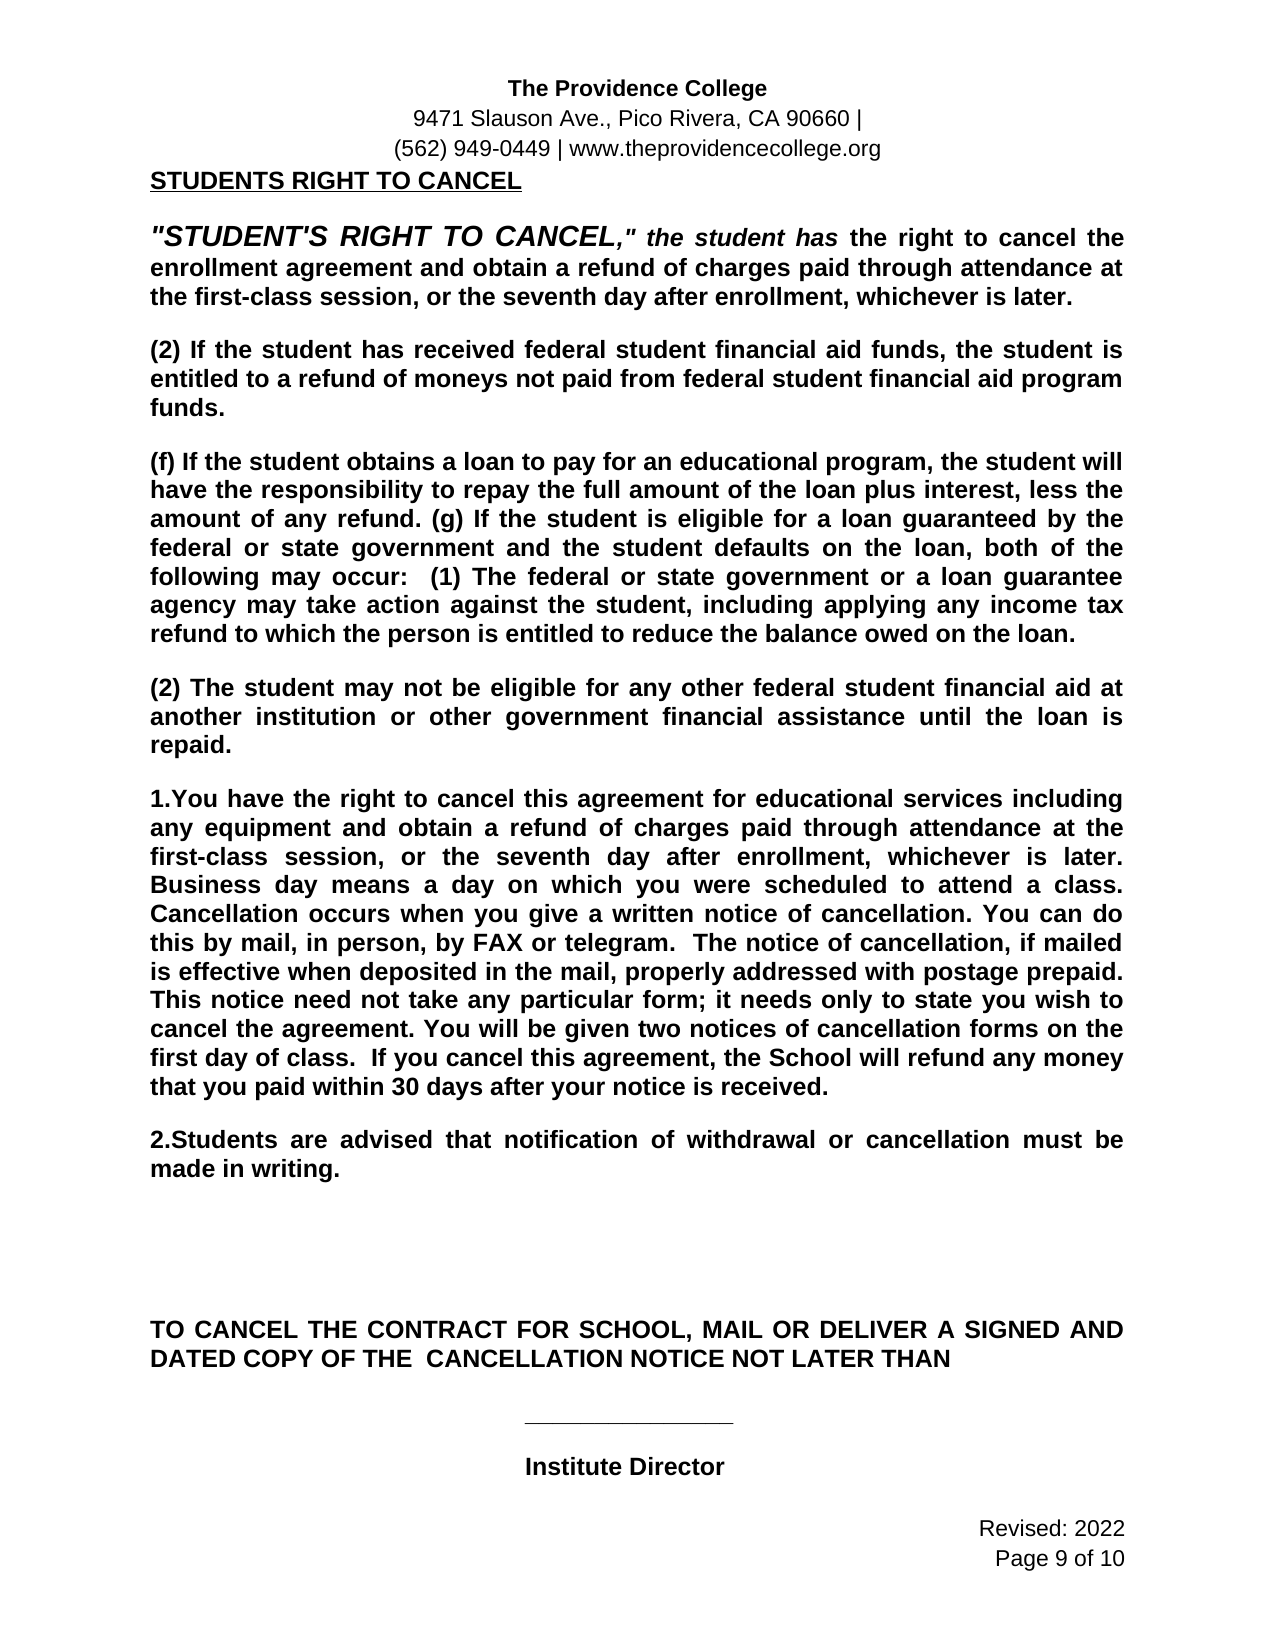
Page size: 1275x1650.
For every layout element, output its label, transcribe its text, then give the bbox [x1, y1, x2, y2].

text 1.You have the right to cancel this agreement for educational services including any equipment and obtain a refund of charges paid through attendance at the first-class session, or the seventh day after enrollment, whichever is later. Business day means a day on which you were scheduled to attend a class. Cancellation occurs when you give a written notice of cancellation. You can do this by mail, in person, by FAX or telegram. The notice of cancellation, if mailed is effective when deposited in the mail, properly addressed with postage prepaid. This notice need not take any particular form; it needs only to state you wish to cancel the agreement. You will be given two notices of cancellation forms on the first day of class. If you cancel this agreement, the School will refund any money that you paid within 30 days after your notice is received. [150, 784, 1125, 1100]
text 2.Students are advised that notification of withdrawal or cancellation must be made in writing. [150, 1125, 1125, 1183]
text (2) The student may not be eligible for any other federal student financial aid at another institution or other government financial assistance until the loan is repaid. [150, 673, 1125, 759]
text _______________ [525, 1398, 1125, 1427]
text "STUDENT'S RIGHT TO CANCEL," the student has the right to cancel the enrollment agreement and obtain a refund of charges paid through attendance at the first-class session, or the seventh day after enrollment, whichever is later. [150, 219, 1125, 310]
text (2) If the student has received federal student financial aid funds, the student is entitled to a refund of moneys not paid from federal student financial aid program funds. [150, 335, 1125, 422]
text STUDENTS RIGHT TO CANCEL [150, 166, 1125, 194]
text TO CANCEL THE CONTRACT FOR SCHOOL, MAIL OR DELIVER A SIGNED AND DATED COPY OF THE CANCELLATION NOTICE NOT LATER THAN [150, 1315, 1125, 1373]
text (f) If the student obtains a loan to pay for an educational program, the student will have the responsibility to repay the full amount of the loan plus interest, less the amount of any refund. (g) If the student is eligible for a loan guaranteed by the federal or state government and the student defaults on the loan, both of the following may occur: (1) The federal or state government or a loan guarantee agency may take action against the student, including applying any income tax refund to which the person is entitled to reduce the balance owed on the loan. [150, 447, 1125, 648]
text Institute Director [450, 1452, 1125, 1480]
